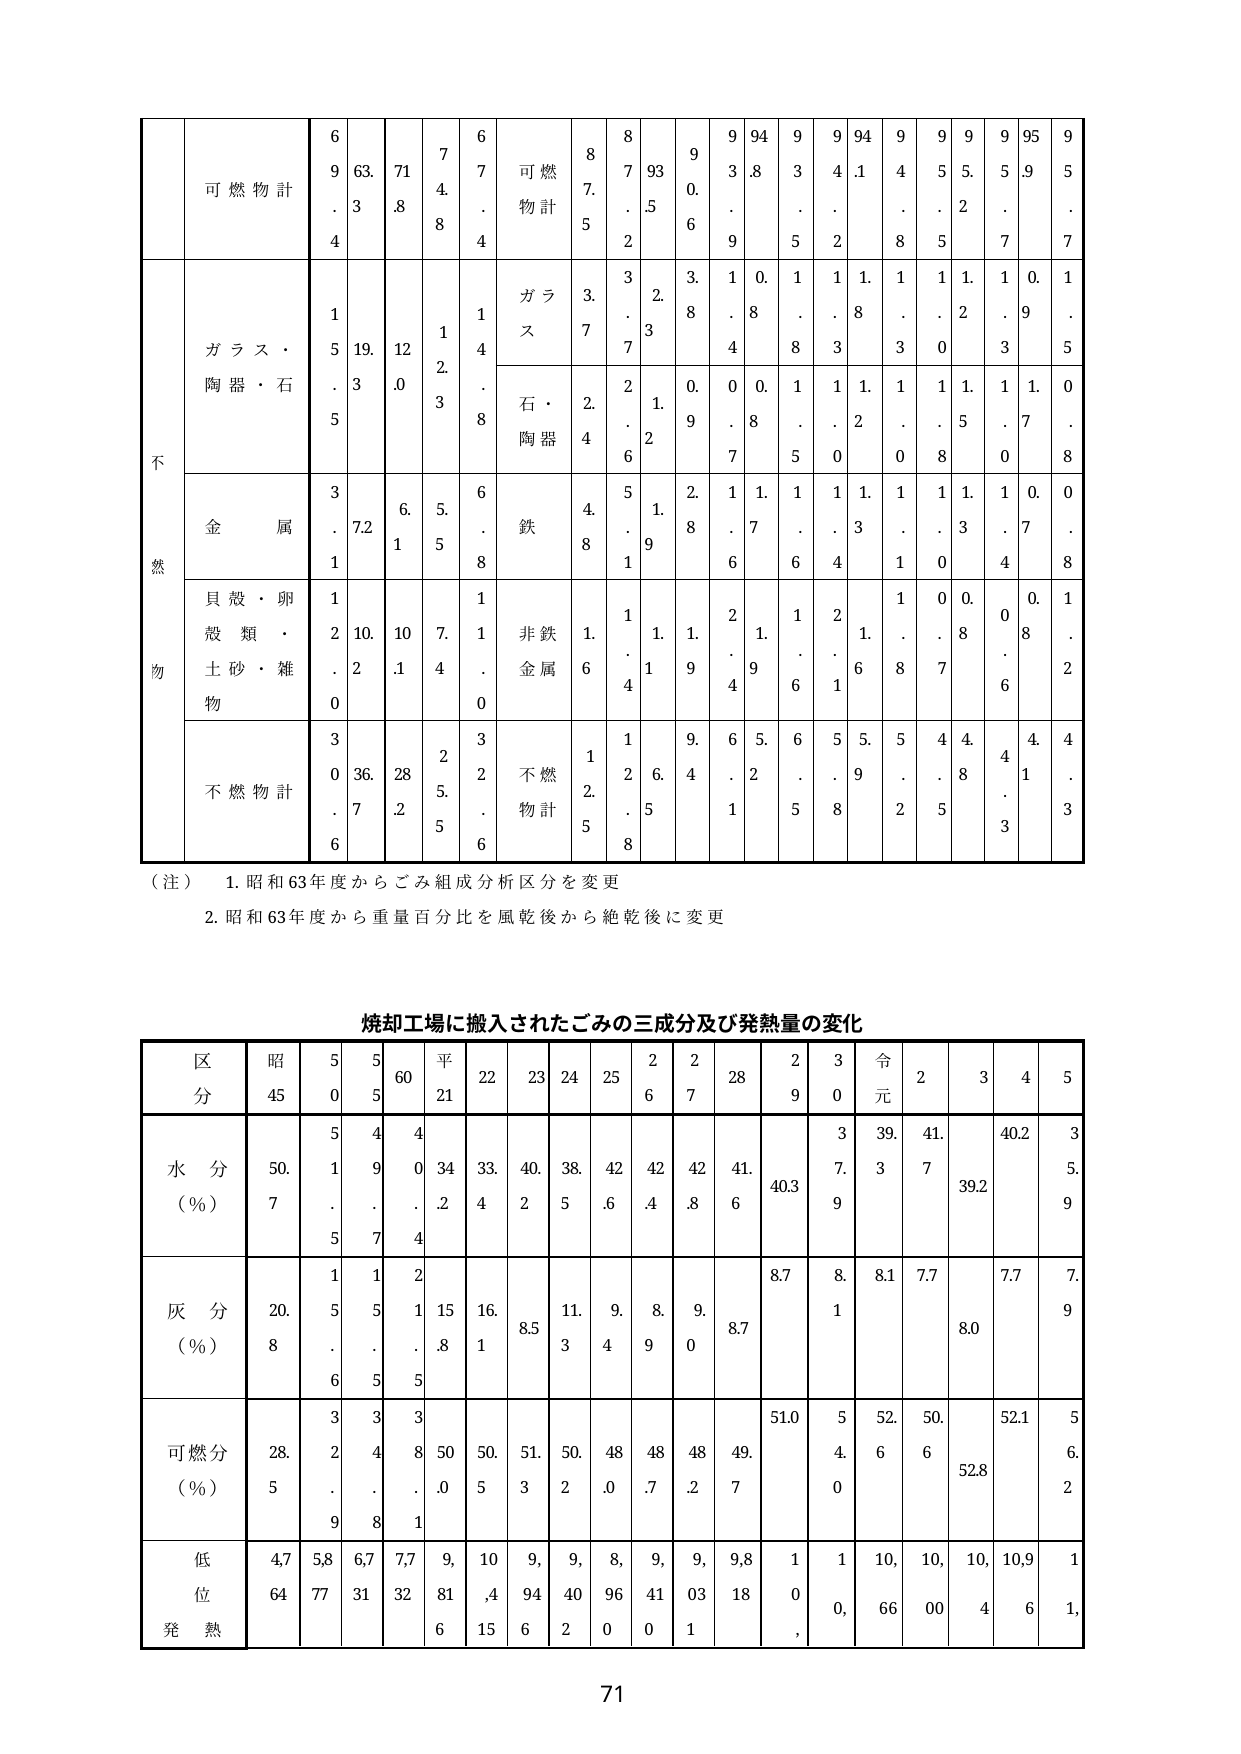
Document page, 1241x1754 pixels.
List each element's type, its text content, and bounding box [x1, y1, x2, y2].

table_header 30 [809, 1043, 854, 1112]
table_cell 可燃分（％） [143, 1399, 245, 1540]
table_cell 1.2 [1052, 580, 1082, 720]
table_cell 48.2 [674, 1400, 714, 1540]
table_cell 9.4 [676, 721, 709, 861]
table_cell 1.1 [883, 474, 916, 579]
table_cell 1.8 [883, 580, 916, 720]
table_header 28 [715, 1043, 760, 1112]
table_cell 1.3 [814, 260, 847, 365]
table_cell 2.6 [607, 366, 640, 473]
table_cell 1.3 [985, 260, 1018, 365]
table_cell 87.2 [607, 119, 640, 259]
table_cell 0.9 [676, 366, 709, 473]
table_cell 1.2 [641, 366, 675, 473]
table_cell 39.3 [856, 1116, 902, 1256]
table_header 23 [508, 1043, 548, 1112]
table_cell 3.1 [311, 474, 347, 579]
table_cell 40.2 [994, 1116, 1038, 1256]
text 焼却工場に搬入されたごみの三成分及び発熱量の変化 [142, 1004, 1084, 1039]
table_cell 95.7 [1052, 119, 1082, 259]
table_cell 40.4 [384, 1116, 424, 1256]
table_cell 25.5 [423, 721, 459, 861]
table_cell 1.4 [710, 260, 744, 365]
table_cell 4.5 [917, 721, 951, 861]
table_cell 9,816 [425, 1542, 466, 1647]
table_cell 1.4 [985, 474, 1018, 579]
table_cell 50.2 [550, 1400, 590, 1540]
table_cell 1.9 [676, 580, 709, 720]
table_cell 21.5 [384, 1258, 424, 1398]
table_cell 9,946 [508, 1542, 549, 1647]
table_header 27 [674, 1043, 714, 1112]
table_header 令 元 [856, 1043, 902, 1112]
table_cell 5.2 [883, 721, 916, 861]
table_cell 4.3 [1052, 721, 1082, 861]
table_cell 30.6 [311, 721, 347, 861]
table_header 55 [342, 1043, 382, 1112]
table_cell 1.6 [848, 580, 882, 720]
table_cell 14.8 [460, 260, 496, 473]
table_cell 9.0 [674, 1258, 714, 1398]
table_cell 40.3 [762, 1116, 807, 1256]
table_cell 5,877 [300, 1542, 341, 1647]
table_cell 8.9 [632, 1258, 672, 1398]
table_cell 19.3 [348, 260, 384, 473]
table_cell 28.5 [248, 1400, 299, 1540]
table_cell 16.1 [467, 1258, 507, 1398]
table_cell 20.8 [248, 1258, 299, 1398]
table_cell 2.4 [572, 366, 606, 473]
table_cell 94.2 [814, 119, 847, 259]
table_cell 9,031 [673, 1542, 714, 1647]
table_cell ガラス [497, 260, 571, 365]
table_cell 不燃物計 [185, 721, 308, 861]
table_cell 10,423 [949, 1542, 994, 1647]
table_cell 8.5 [508, 1258, 548, 1398]
table_cell 52.6 [856, 1400, 902, 1540]
table_cell 15.5 [311, 260, 347, 473]
table_cell 12.3 [423, 260, 459, 473]
table_cell 可燃物計 [497, 119, 571, 259]
table_cell 1.4 [607, 580, 640, 720]
table_cell 0.6 [985, 580, 1018, 720]
table_cell 42.8 [674, 1116, 714, 1256]
table_cell 1.3 [883, 260, 916, 365]
table_cell 1.0 [883, 366, 916, 473]
table_cell 15.8 [425, 1258, 465, 1398]
table_cell 水 分（％） [143, 1116, 245, 1256]
table_header 平 21 [425, 1043, 465, 1112]
table_cell 67.4 [460, 119, 496, 259]
table_cell 93.5 [779, 119, 813, 259]
table_cell 52.8 [949, 1400, 993, 1540]
table_cell 54.0 [809, 1400, 854, 1540]
table_cell 4,764 [248, 1542, 300, 1647]
table_cell 7.7 [994, 1258, 1038, 1398]
table_header 3 [949, 1043, 993, 1112]
table_cell 42.6 [591, 1116, 631, 1256]
table_cell 4.8 [952, 721, 984, 861]
table_cell 1.6 [779, 580, 813, 720]
table_cell 2.3 [641, 260, 675, 365]
table_cell 95.9 [1019, 119, 1051, 259]
table_cell 94.8 [745, 119, 778, 259]
table_cell 8.1 [856, 1258, 902, 1398]
table_cell 不燃物計 [497, 721, 571, 861]
table_cell 39.2 [949, 1116, 993, 1256]
table_cell 6.5 [779, 721, 813, 861]
table_header 25 [591, 1043, 631, 1112]
table_cell 10.2 [348, 580, 384, 720]
table_cell 93.5 [641, 119, 675, 259]
table_cell 金属 [185, 474, 308, 579]
table_cell 7.2 [348, 474, 384, 579]
table_cell 10,003 [902, 1542, 948, 1647]
table_cell 50.0 [425, 1400, 465, 1540]
table_cell 1.6 [572, 580, 606, 720]
table_cell 0.7 [917, 580, 951, 720]
table_cell 74.8 [423, 119, 459, 259]
table_cell 10.1 [386, 580, 422, 720]
table_cell 32.6 [460, 721, 496, 861]
table_cell 11,508 [1039, 1542, 1082, 1647]
table_cell 6.8 [460, 474, 496, 579]
table_cell 38.1 [384, 1400, 424, 1540]
table_cell 0.8 [745, 366, 778, 473]
table_cell 1.9 [745, 580, 778, 720]
table_cell 56.2 [1039, 1400, 1082, 1540]
table_cell 6.1 [386, 474, 422, 579]
table_cell 49.7 [715, 1400, 760, 1540]
table_cell 9,818 [714, 1542, 761, 1647]
table_header 29 [762, 1043, 807, 1112]
table_cell 63.3 [348, 119, 384, 259]
table_header 4 [994, 1043, 1038, 1112]
table_cell 35.9 [1039, 1116, 1082, 1256]
table_cell 6.1 [710, 721, 744, 861]
table_cell 5.1 [607, 474, 640, 579]
table_header 22 [467, 1043, 507, 1112]
table_cell 0.8 [1052, 474, 1082, 579]
table_cell 7,732 [383, 1542, 424, 1647]
table_cell 7.7 [903, 1258, 948, 1398]
table_cell 1.8 [917, 366, 951, 473]
table_cell 1.3 [952, 474, 984, 579]
table_cell 32.9 [301, 1400, 341, 1540]
table_cell 4.3 [985, 721, 1018, 861]
table_header 24 [550, 1043, 590, 1112]
table_header 区 分 [143, 1043, 245, 1112]
table_cell 95.7 [985, 119, 1018, 259]
table_cell 7.4 [423, 580, 459, 720]
text （注） 1.昭和63年度からごみ組成分析区分を変更 [142, 864, 1084, 899]
table_cell 1.5 [779, 366, 813, 473]
table_cell 0.8 [745, 260, 778, 365]
table_cell 38.5 [550, 1116, 590, 1256]
table_cell 8.7 [715, 1258, 760, 1398]
table_cell 9.4 [591, 1258, 631, 1398]
table_cell 52.1 [994, 1400, 1038, 1540]
table_cell 50.5 [467, 1400, 507, 1540]
table_cell 10,667 [855, 1542, 902, 1647]
table_cell 95.5 [917, 119, 951, 259]
table_cell 1.3 [848, 474, 882, 579]
table_cell 灰 分（％） [143, 1257, 245, 1398]
table_cell 36.7 [348, 721, 384, 861]
table_cell 8.0 [949, 1258, 993, 1398]
table_cell 0.9 [1019, 260, 1051, 365]
text 2.昭和63年度から重量百分比を風乾後から絶乾後に変更 [142, 899, 1084, 934]
table_cell 41.6 [715, 1116, 760, 1256]
table_cell 50.6 [903, 1400, 948, 1540]
table_cell 34.8 [342, 1400, 382, 1540]
table_cell 3.7 [607, 260, 640, 365]
table_cell 4.8 [572, 474, 606, 579]
table_cell 10,779 [808, 1542, 855, 1647]
table_cell 10,966 [994, 1542, 1039, 1647]
table_cell 1.0 [814, 366, 847, 473]
table_cell 50.7 [248, 1116, 299, 1256]
table_cell 1.5 [1052, 260, 1082, 365]
table_cell 9,402 [549, 1542, 590, 1647]
table_cell 0.8 [1052, 366, 1082, 473]
table_cell 1.4 [814, 474, 847, 579]
table_cell 2.4 [710, 580, 744, 720]
table_cell 37.9 [809, 1116, 854, 1256]
table_cell 34.2 [425, 1116, 465, 1256]
table_cell 1.9 [641, 474, 675, 579]
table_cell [143, 1541, 245, 1647]
table_cell 1.2 [848, 366, 882, 473]
table_cell 42.4 [632, 1116, 672, 1256]
table_cell 0.8 [1019, 580, 1051, 720]
table_cell 28.2 [386, 721, 422, 861]
table_cell 1.8 [779, 260, 813, 365]
table_cell 51.3 [508, 1400, 548, 1540]
table_cell 5.8 [814, 721, 847, 861]
table_cell 48.7 [632, 1400, 672, 1540]
table_cell 可燃物計 [185, 119, 308, 259]
table_cell 6,731 [341, 1542, 383, 1647]
table_cell 51.5 [301, 1116, 341, 1256]
table_cell 95.2 [952, 119, 984, 259]
table_cell 93.9 [710, 119, 744, 259]
table_cell 11.3 [550, 1258, 590, 1398]
table_header 5 [1039, 1043, 1082, 1112]
table_cell 12.8 [607, 721, 640, 861]
table_cell 12.0 [311, 580, 347, 720]
table_header 2 [903, 1043, 948, 1112]
table_header 昭 45 [248, 1043, 299, 1112]
table_header 50 [301, 1043, 341, 1112]
table_cell 11.0 [460, 580, 496, 720]
table_cell 1.6 [710, 474, 744, 579]
table_cell 1.0 [917, 474, 951, 579]
table_cell 71.8 [386, 119, 422, 259]
table_cell 3.7 [572, 260, 606, 365]
table_cell 非鉄金属 [497, 580, 571, 720]
table_cell 1.0 [985, 366, 1018, 473]
table_cell 4.1 [1019, 721, 1051, 861]
table_cell 鉄 [497, 474, 571, 579]
table_cell 2.1 [814, 580, 847, 720]
table_cell 2.8 [676, 474, 709, 579]
table_cell 0.7 [710, 366, 744, 473]
table_header 60 [384, 1043, 424, 1112]
table_cell 8,960 [590, 1542, 631, 1647]
table_cell 1.1 [641, 580, 675, 720]
table_cell 5.2 [745, 721, 778, 861]
table_header 26 [632, 1043, 672, 1112]
table_cell 1.7 [1019, 366, 1051, 473]
table_cell 石・陶器 [497, 366, 571, 473]
table_cell 8.1 [809, 1258, 854, 1398]
table_cell 12.0 [386, 260, 422, 473]
table_cell 6.5 [641, 721, 675, 861]
table_cell 8.7 [762, 1258, 807, 1398]
table_cell 49.7 [342, 1116, 382, 1256]
table_cell 48.0 [591, 1400, 631, 1540]
table_cell 5.5 [423, 474, 459, 579]
table_cell 5.9 [848, 721, 882, 861]
table_cell 94.1 [848, 119, 882, 259]
table_cell 12.5 [572, 721, 606, 861]
table_cell 0.7 [1019, 474, 1051, 579]
table_cell 0.8 [952, 580, 984, 720]
table_cell 1.7 [745, 474, 778, 579]
table_cell 33.4 [467, 1116, 507, 1256]
table_cell ガラス・陶器・石 [185, 260, 308, 473]
table_cell 1.6 [779, 474, 813, 579]
table_cell 1.0 [917, 260, 951, 365]
table_cell 41.7 [903, 1116, 948, 1256]
table_cell 69.4 [311, 119, 347, 259]
table_cell 87.5 [572, 119, 606, 259]
table_cell 10,415 [466, 1542, 507, 1647]
table_cell 90.6 [676, 119, 709, 259]
table_cell 不 燃 物 [143, 260, 184, 861]
table_cell 10,005 [761, 1542, 808, 1647]
table_cell 15.6 [301, 1258, 341, 1398]
table_cell 1.5 [952, 366, 984, 473]
table_cell 51.0 [762, 1400, 807, 1540]
table_cell 1.2 [952, 260, 984, 365]
table_cell 9,410 [631, 1542, 673, 1647]
table_cell 3.8 [676, 260, 709, 365]
table_cell 貝殻・卵殻類・ 土砂・雑物 [185, 580, 308, 720]
table_cell 15.5 [342, 1258, 382, 1398]
table_cell 1.8 [848, 260, 882, 365]
table_cell 7.9 [1039, 1258, 1082, 1398]
table_cell 40.2 [508, 1116, 548, 1256]
table_cell 94.8 [883, 119, 916, 259]
